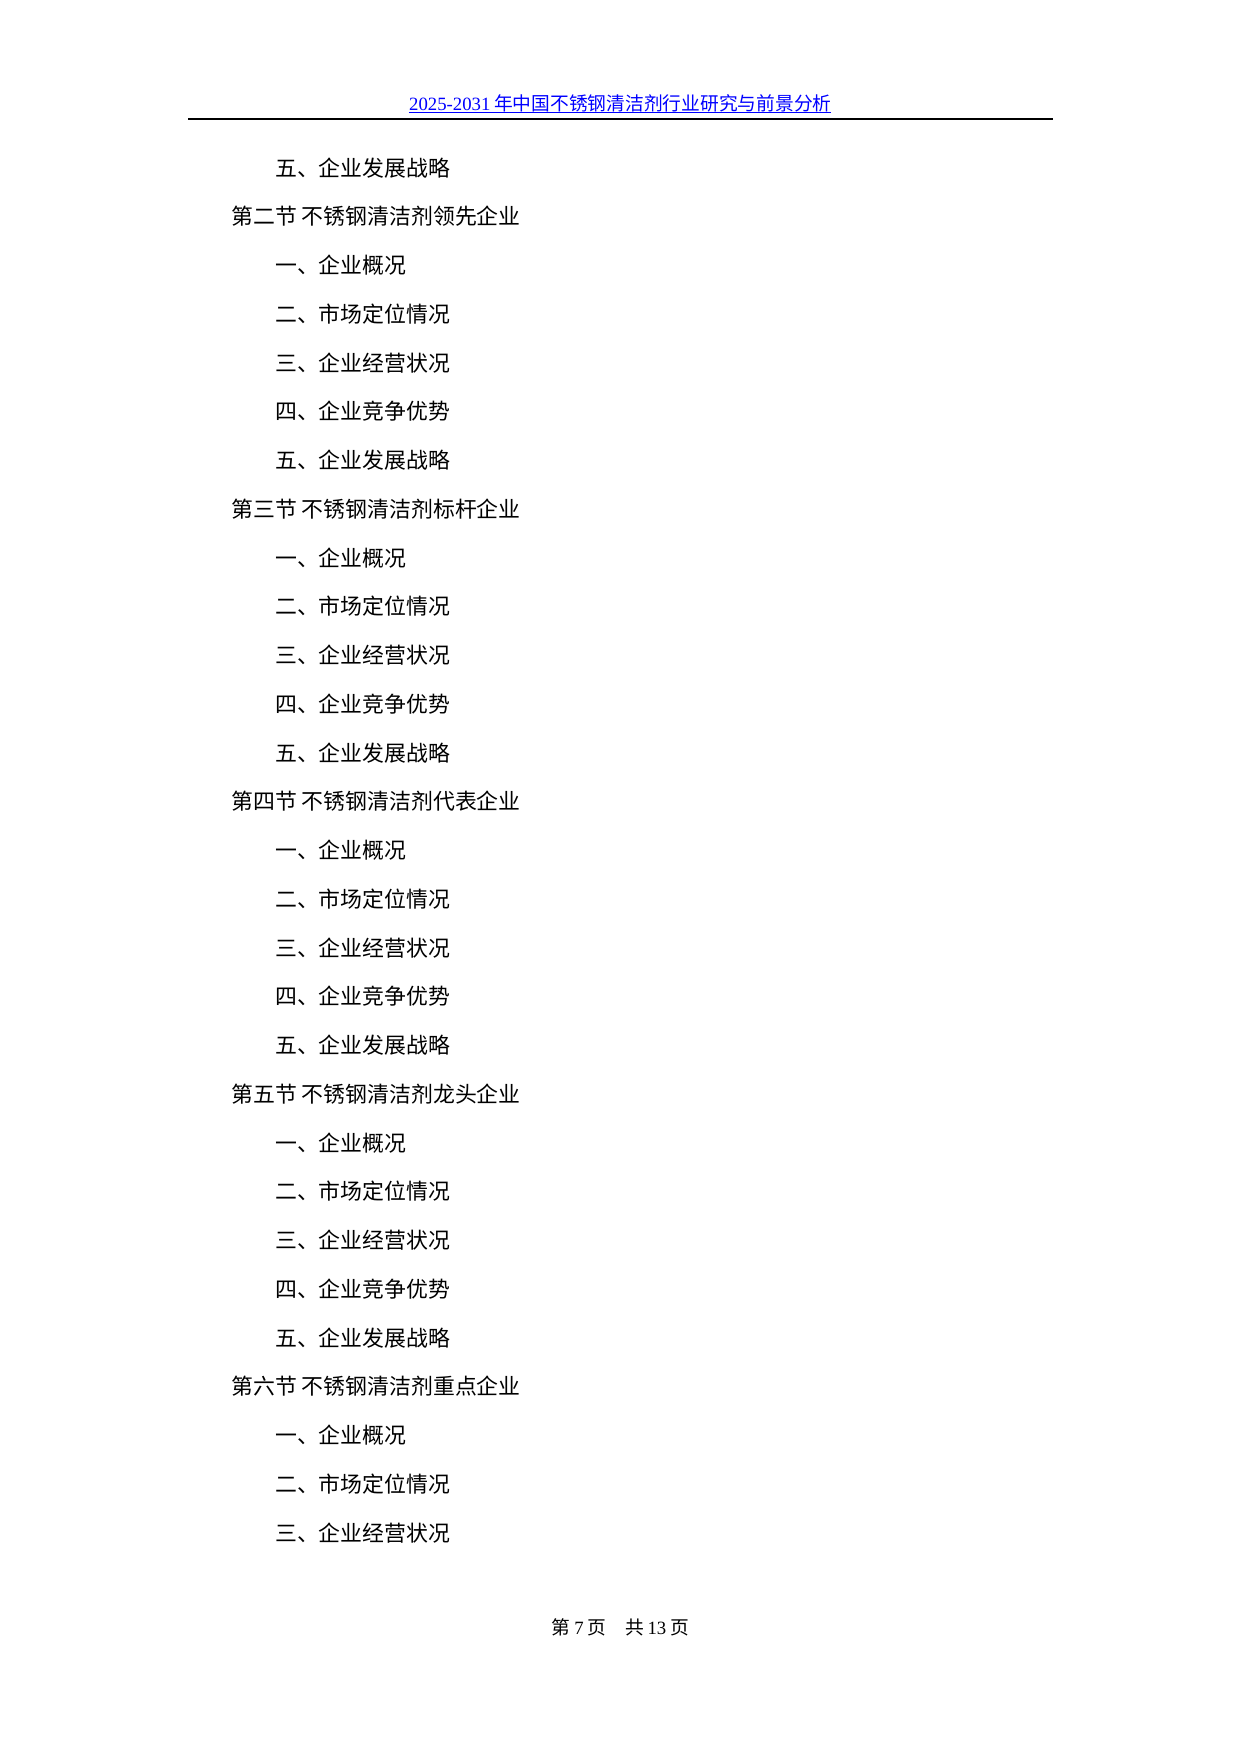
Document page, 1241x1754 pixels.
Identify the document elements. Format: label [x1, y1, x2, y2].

text [187, 150, 1053, 1548]
